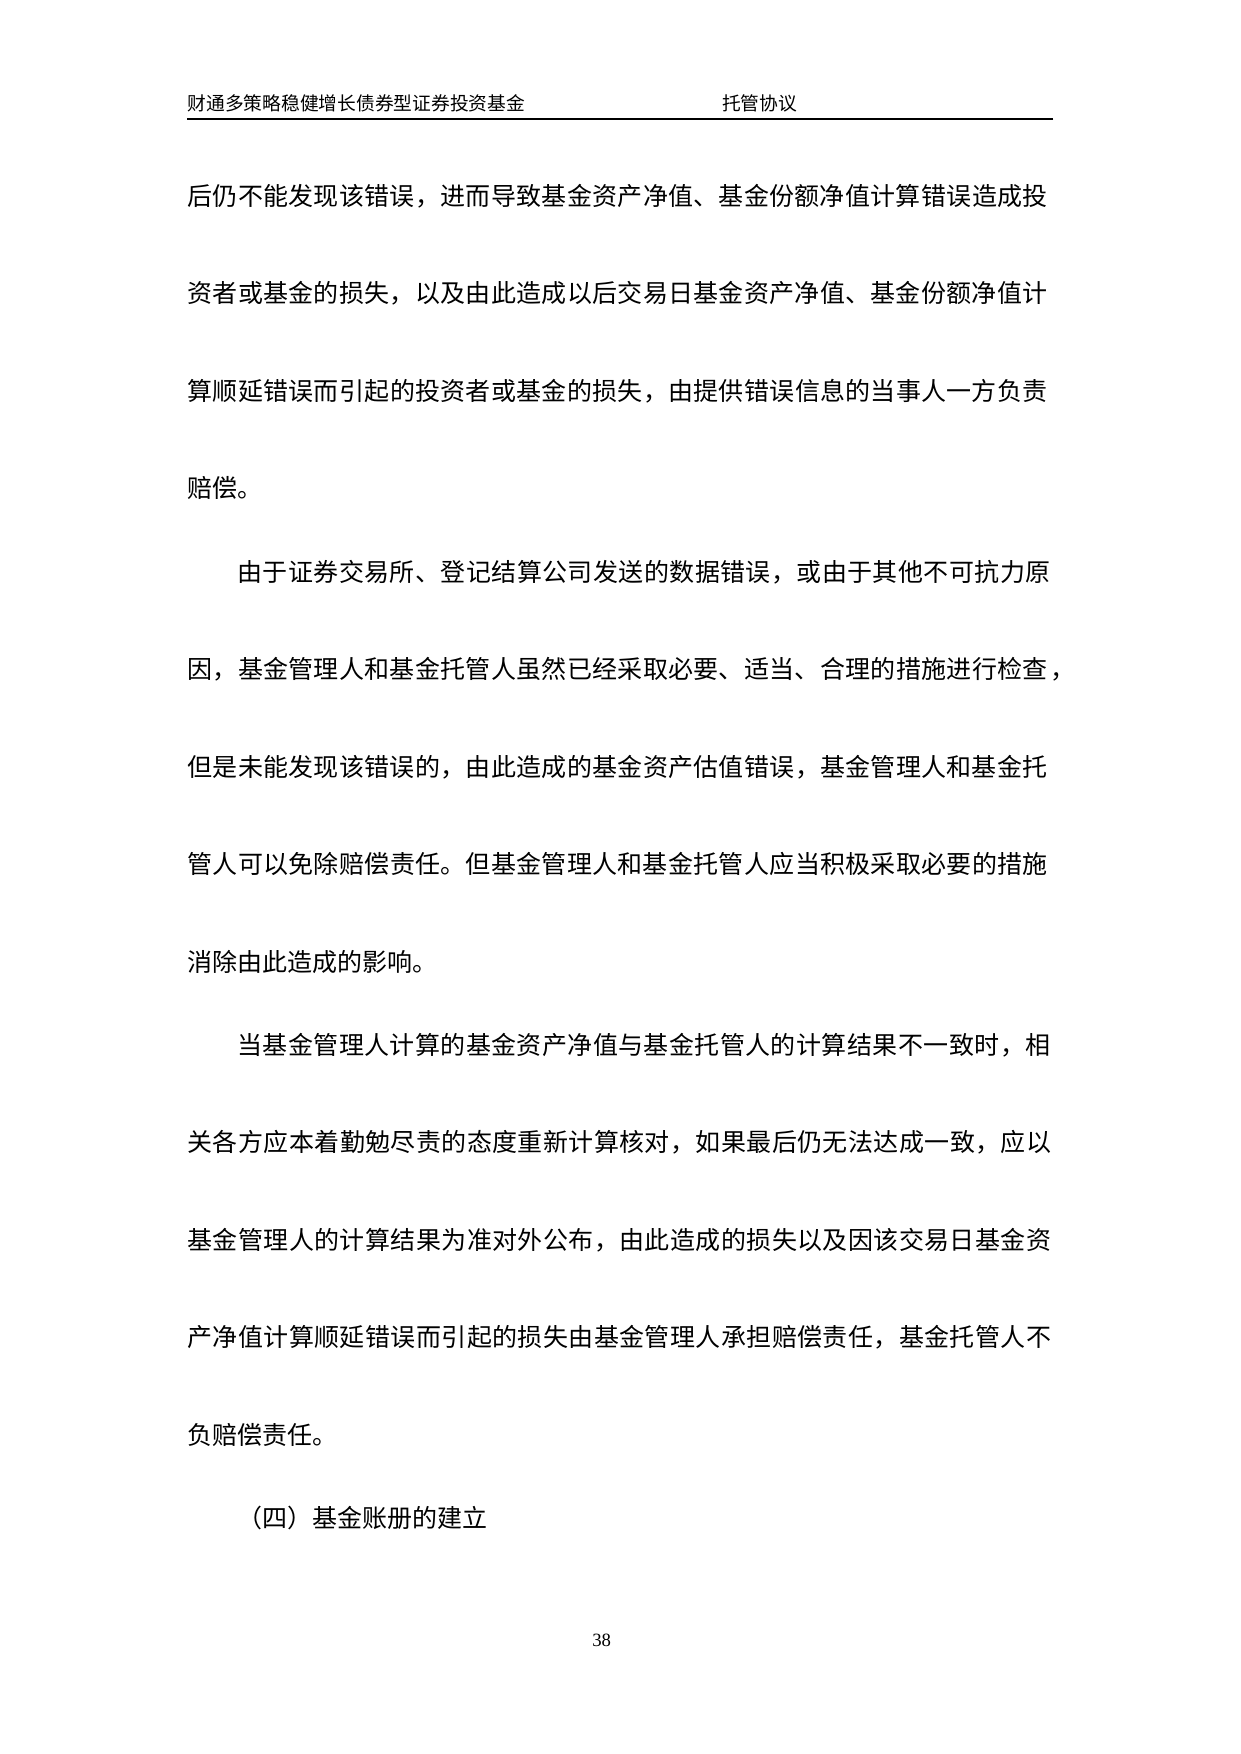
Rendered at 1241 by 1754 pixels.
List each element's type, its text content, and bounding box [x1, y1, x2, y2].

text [187, 162, 1050, 519]
text 当基金管理人计算的基金资产净值与基金托管人的计算结果不一致时，相关各方应本着勤勉尽责的态度重新计算核对，如果最后仍无法达成一致，应以基金管理人的计算结果为准对外公布，由此造成的损失以及因该交易日基金资产净值计算顺延错误而引起的损失由基金管理人承担赔偿责任，基金托管人不负赔偿责任。 [187, 1011, 1053, 1466]
subtitle （四）基金账册的建立 [187, 1484, 1053, 1549]
text 由于证券交易所、登记结算公司发送的数据错误，或由于其他不可抗力原因，基金管理人和基金托管人虽然已经采取必要、适当、合理的措施进行检查，但是未能发现该错误的，由此造成的基金资产估值错误，基金管理人和基金托管人可以免除赔偿责任。但基金管理人和基金托管人应当积极采取必要的措施消除由此造成的影响。 [187, 538, 1050, 993]
